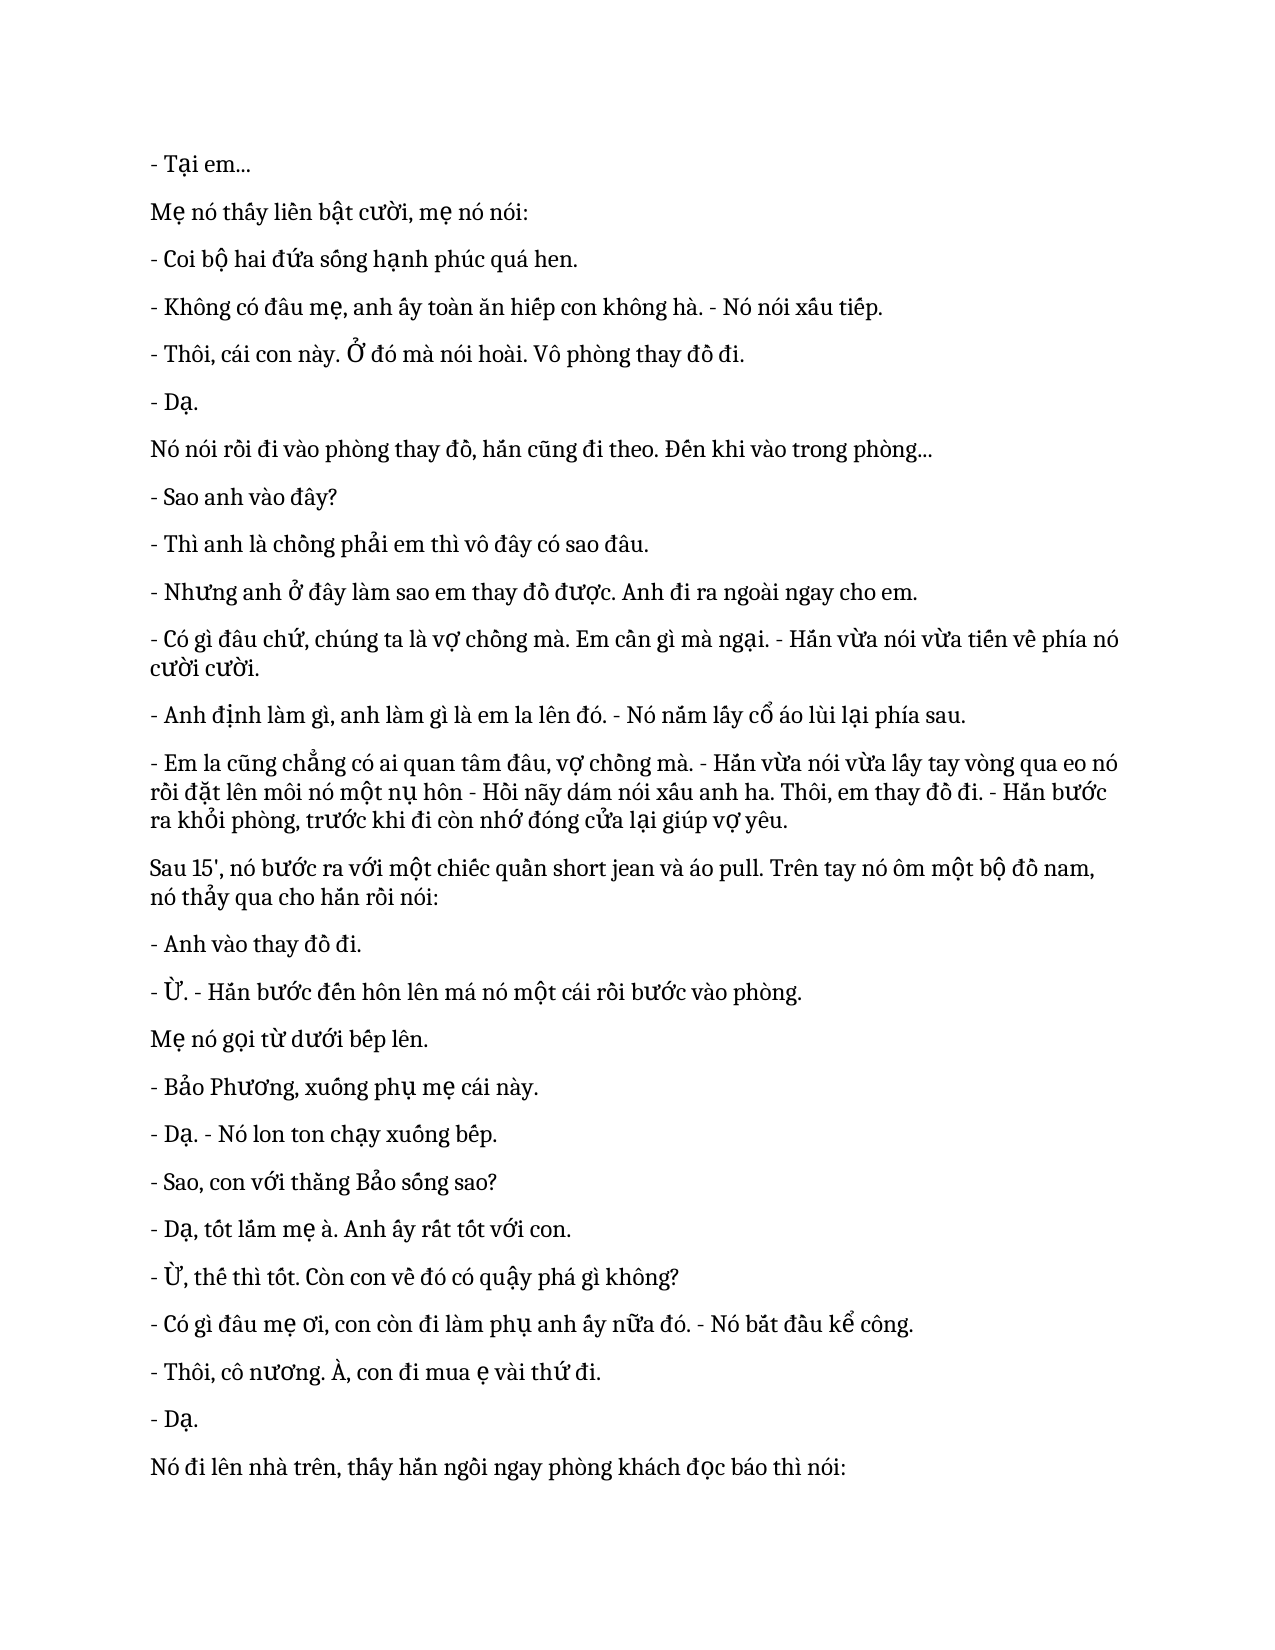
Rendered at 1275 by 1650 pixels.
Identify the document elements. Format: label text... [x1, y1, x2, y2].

text Mẹ nó gọi từ dưới bếp lên. [150, 1025, 1125, 1054]
text Mẹ nó thấy liền bật cười, mẹ nó nói: [150, 197, 1125, 226]
text - Dạ. - Nó lon ton chạy xuống bếp. [150, 1120, 1125, 1149]
text - Sao, con với thằng Bảo sống sao? [150, 1167, 1125, 1196]
text - Dạ. [150, 387, 1125, 416]
text - Dạ, tốt lắm mẹ à. Anh ấy rất tốt với con. [150, 1215, 1125, 1244]
text - Thôi, cái con này. Ở đó mà nói hoài. Vô phòng thay đồ đi. [150, 340, 1125, 369]
text - Không có đâu mẹ, anh ấy toàn ăn hiếp con không hà. - Nó nói xấu tiếp. [150, 292, 1125, 321]
text - Anh định làm gì, anh làm gì là em la lên đó. - Nó nắm lấy cổ áo lùi lại phía sau. [150, 701, 1125, 730]
text Nó đi lên nhà trên, thấy hắn ngồi ngay phòng khách đọc báo thì nói: [150, 1452, 1125, 1481]
text - Có gì đâu chứ, chúng ta là vợ chồng mà. Em cần gì mà ngại. - Hắn vừa nói vừa tiến về phía nó cười cười. [150, 625, 1125, 682]
text Nó nói rồi đi vào phòng thay đồ, hắn cũng đi theo. Đến khi vào trong phòng... [150, 435, 1125, 464]
text - Có gì đâu mẹ ơi, con còn đi làm phụ anh ấy nữa đó. - Nó bắt đầu kể công. [150, 1310, 1125, 1339]
text - Tại em... [150, 150, 1125, 179]
text - Sao anh vào đây? [150, 482, 1125, 511]
text - Ừ, thế thì tốt. Còn con về đó có quậy phá gì không? [150, 1262, 1125, 1291]
text - Bảo Phương, xuống phụ mẹ cái này. [150, 1072, 1125, 1101]
text - Thôi, cô nương. À, con đi mua ẹ vài thứ đi. [150, 1357, 1125, 1386]
text Sau 15', nó bước ra với một chiếc quần short jean và áo pull. Trên tay nó ôm một bộ đồ nam, nó thảy qua cho hắn rồi nói: [150, 854, 1125, 911]
text - Em la cũng chẳng có ai quan tâm đâu, vợ chồng mà. - Hắn vừa nói vừa lấy tay vòng qua eo nó rồi đặt lên môi nó một nụ hôn - Hồi nãy dám nói xấu anh ha. Thôi, em thay đồ đi. - Hắn bước ra khỏi phòng, trước khi đi còn nhớ đóng cửa lại giúp vợ yêu. [150, 749, 1125, 835]
text - Thì anh là chồng phải em thì vô đây có sao đâu. [150, 530, 1125, 559]
text - Coi bộ hai đứa sống hạnh phúc quá hen. [150, 245, 1125, 274]
text - Nhưng anh ở đây làm sao em thay đồ được. Anh đi ra ngoài ngay cho em. [150, 577, 1125, 606]
text - Ừ. - Hắn bước đến hôn lên má nó một cái rồi bước vào phòng. [150, 977, 1125, 1006]
text - Dạ. [150, 1405, 1125, 1434]
text - Anh vào thay đồ đi. [150, 930, 1125, 959]
